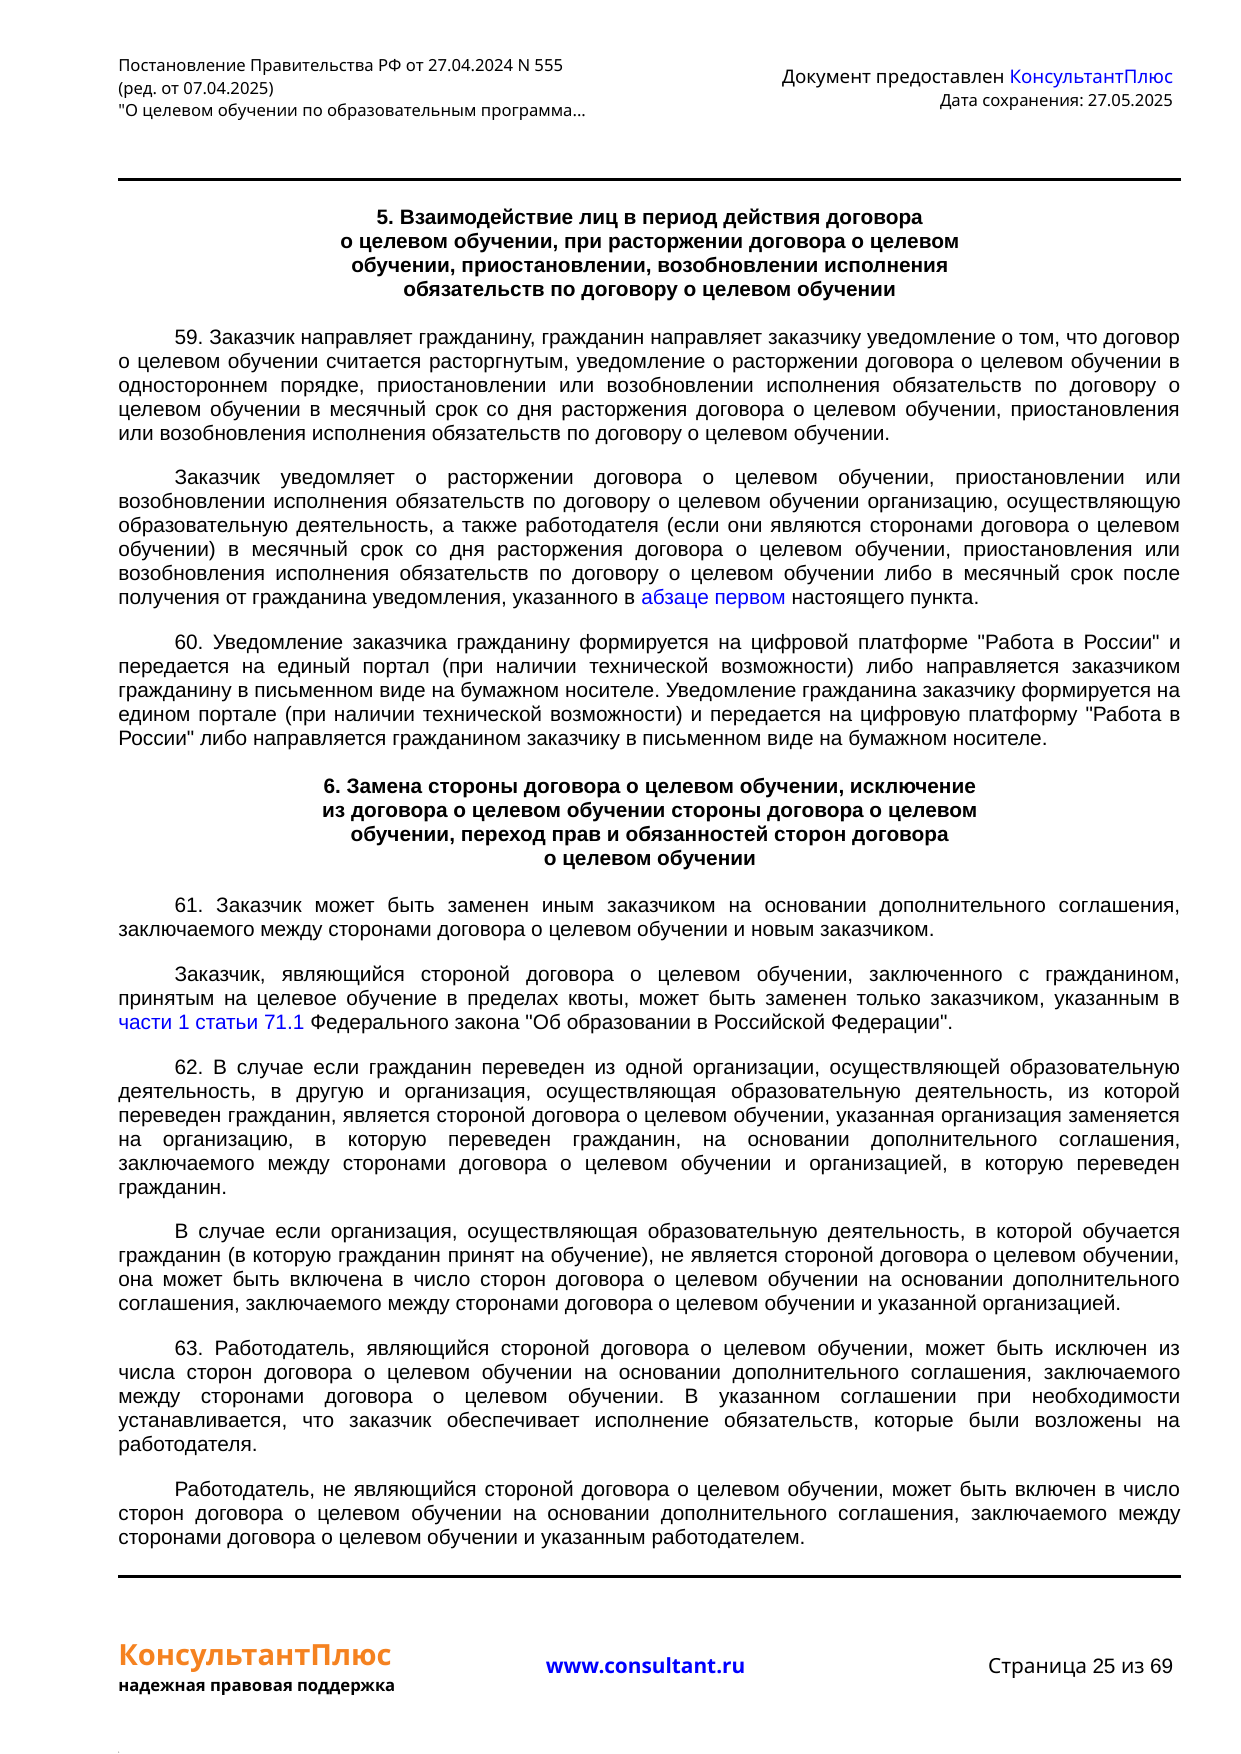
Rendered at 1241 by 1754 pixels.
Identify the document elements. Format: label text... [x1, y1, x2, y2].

text В случае если организация, осуществляющая образовательную деятельность, в которой обучается гражданин (в которую гражданин принят на обучение), не является стороной договора о целевом обучении, она может быть включена в число сторон договора о целевом обучении на основании дополнительного соглашения, заключаемого между сторонами договора о целевом обучении и указанной организацией. [118, 1219, 1181, 1315]
text 59. Заказчик направляет гражданину, гражданин направляет заказчику уведомление о том, что договор о целевом обучении считается расторгнутым, уведомление о расторжении договора о целевом обучении в одностороннем порядке, приостановлении или возобновлении исполнения обязательств по договору о целевом обучении в месячный срок со дня расторжения договора о целевом обучении, приостановления или возобновления исполнения обязательств по договору о целевом обучении. [118, 324, 1181, 444]
title 6. Замена стороны договора о целевом обучении, исключение [118, 773, 1181, 797]
text 63. Работодатель, являющийся стороной договора о целевом обучении, может быть исключен из числа сторон договора о целевом обучении на основании дополнительного соглашения, заключаемого между сторонами договора о целевом обучении. В указанном соглашении при необходимости устанавливается, что заказчик обеспечивает исполнение обязательств, которые были возложены на работодателя. [118, 1336, 1181, 1456]
title о целевом обучении [118, 845, 1181, 869]
title обязательств по договору о целевом обучении [118, 277, 1181, 301]
text Заказчик уведомляет о расторжении договора о целевом обучении, приостановлении или возобновлении исполнения обязательств по договору о целевом обучении организацию, осуществляющую образовательную деятельность, а также работодателя (если они являются сторонами договора о целевом обучении) в месячный срок со дня расторжения договора о целевом обучении, приостановления или возобновления исполнения обязательств по договору о целевом обучении либо в месячный срок после получения от гражданина уведомления, указанного в абзаце первом настоящего пункта. [118, 465, 1181, 609]
text 61. Заказчик может быть заменен иным заказчиком на основании дополнительного соглашения, заключаемого между сторонами договора о целевом обучении и новым заказчиком. [118, 893, 1181, 941]
title о целевом обучении, при расторжении договора о целевом [118, 229, 1181, 253]
text Работодатель, не являющийся стороной договора о целевом обучении, может быть включен в число сторон договора о целевом обучении на основании дополнительного соглашения, заключаемого между сторонами договора о целевом обучении и указанным работодателем. [118, 1477, 1181, 1548]
title обучении, приостановлении, возобновлении исполнения [118, 253, 1181, 277]
title из договора о целевом обучении стороны договора о целевом [118, 797, 1181, 821]
text Заказчик, являющийся стороной договора о целевом обучении, заключенного с гражданином, принятым на целевое обучение в пределах квоты, может быть заменен только заказчиком, указанным в части 1 статьи 71.1 Федерального закона "Об образовании в Российской Федерации". [118, 962, 1181, 1034]
text 62. В случае если гражданин переведен из одной организации, осуществляющей образовательную деятельность, в другую и организация, осуществляющая образовательную деятельность, из которой переведен гражданин, является стороной договора о целевом обучении, указанная организация заменяется на организацию, в которую переведен гражданин, на основании дополнительного соглашения, заключаемого между сторонами договора о целевом обучении и организацией, в которую переведен гражданин. [118, 1055, 1181, 1198]
title 5. Взаимодействие лиц в период действия договора [118, 205, 1181, 229]
text 60. Уведомление заказчика гражданину формируется на цифровой платформе "Работа в России" и передается на единый портал (при наличии технической возможности) либо направляется заказчиком гражданину в письменном виде на бумажном носителе. Уведомление гражданина заказчику формируется на едином портале (при наличии технической возможности) и передается на цифровую платформу "Работа в России" либо направляется гражданином заказчику в письменном виде на бумажном носителе. [118, 630, 1181, 749]
title обучении, переход прав и обязанностей сторон договора [118, 821, 1181, 845]
